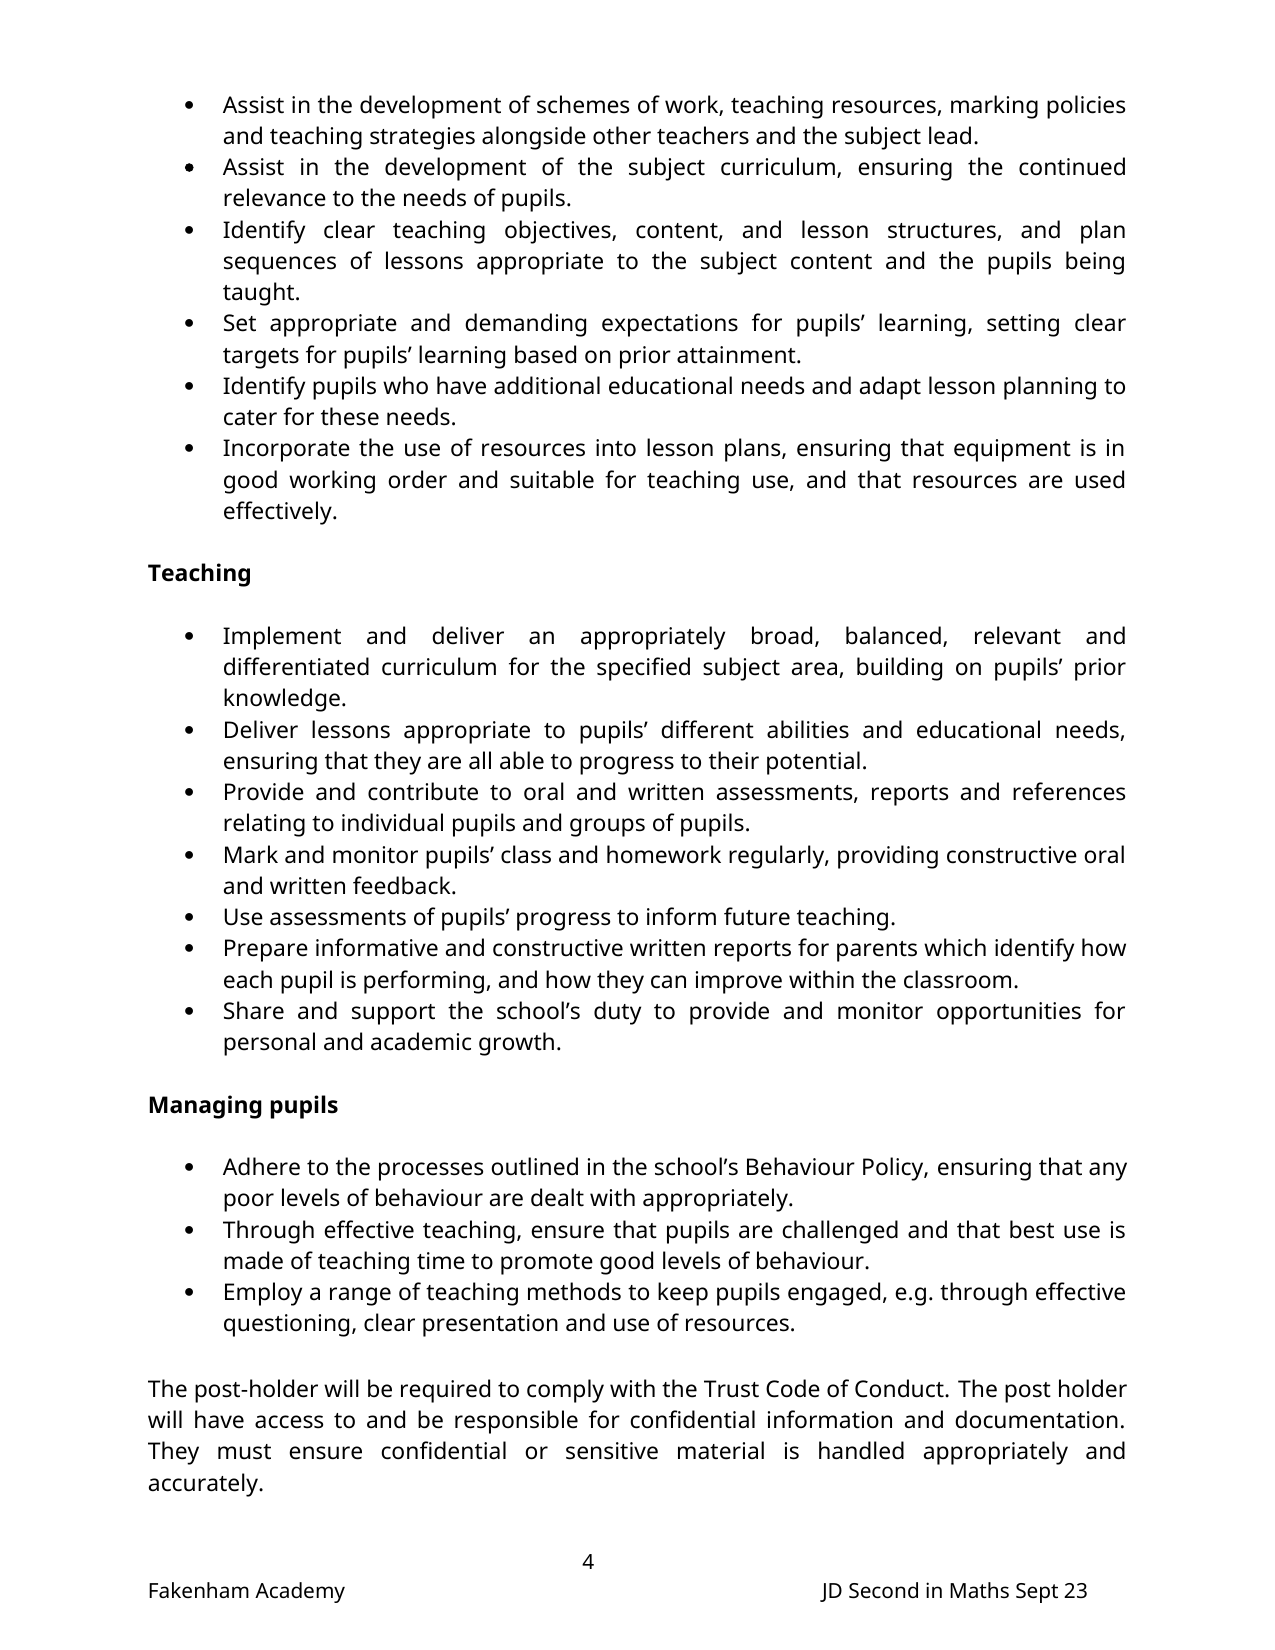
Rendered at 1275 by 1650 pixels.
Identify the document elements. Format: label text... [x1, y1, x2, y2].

text Teaching [148, 557, 1127, 589]
list Assist in the development of schemes of work, teaching resources, marking policies and teaching strategies alongside other teachers and the subject lead. [185, 89, 1127, 151]
list Mark and monitor pupils’ class and homework regularly, providing constructive oral and written feedback. [185, 839, 1127, 901]
list Incorporate the use of resources into lesson plans, ensuring that equipment is in good working order and suitable for teaching use, and that resources are used effectively. [185, 432, 1127, 526]
list Implement and deliver an appropriately broad, balanced, relevant and differentiated curriculum for the specified subject area, building on pupils’ prior knowledge. [185, 620, 1127, 714]
list Prepare informative and constructive written reports for parents which identify how each pupil is performing, and how they can improve within the classroom. [185, 932, 1127, 995]
list Adhere to the processes outlined in the school’s Behaviour Policy, ensuring that any poor levels of behaviour are dealt with appropriately. [185, 1151, 1127, 1214]
list Provide and contribute to oral and written assessments, reports and references relating to individual pupils and groups of pupils. [185, 776, 1127, 839]
list Employ a range of teaching methods to keep pupils engaged, e.g. through effective questioning, clear presentation and use of resources. [185, 1276, 1127, 1339]
list Set appropriate and demanding expectations for pupils’ learning, setting clear targets for pupils’ learning based on prior attainment. [185, 307, 1127, 370]
list Through effective teaching, ensure that pupils are challenged and that best use is made of teaching time to promote good levels of behaviour. [185, 1214, 1127, 1276]
list Assist in the development of the subject curriculum, ensuring the continued relevance to the needs of pupils. [185, 151, 1127, 214]
list Identify pupils who have additional educational needs and adapt lesson planning to cater for these needs. [185, 370, 1127, 432]
list Use assessments of pupils’ progress to inform future teaching. [185, 901, 1127, 932]
list Deliver lessons appropriate to pupils’ different abilities and educational needs, ensuring that they are all able to progress to their potential. [185, 714, 1127, 776]
list Identify clear teaching objectives, content, and lesson structures, and plan sequences of lessons appropriate to the subject content and the pupils being taught. [185, 214, 1127, 307]
text The post-holder will be required to comply with the Trust Code of Conduct. The post holder will have access to and be responsible for confidential information and documentation. They must ensure confidential or sensitive material is handled appropriately and accurately. [148, 1373, 1127, 1498]
text Managing pupils [148, 1089, 1127, 1120]
list Share and support the school’s duty to provide and monitor opportunities for personal and academic growth. [185, 995, 1127, 1057]
